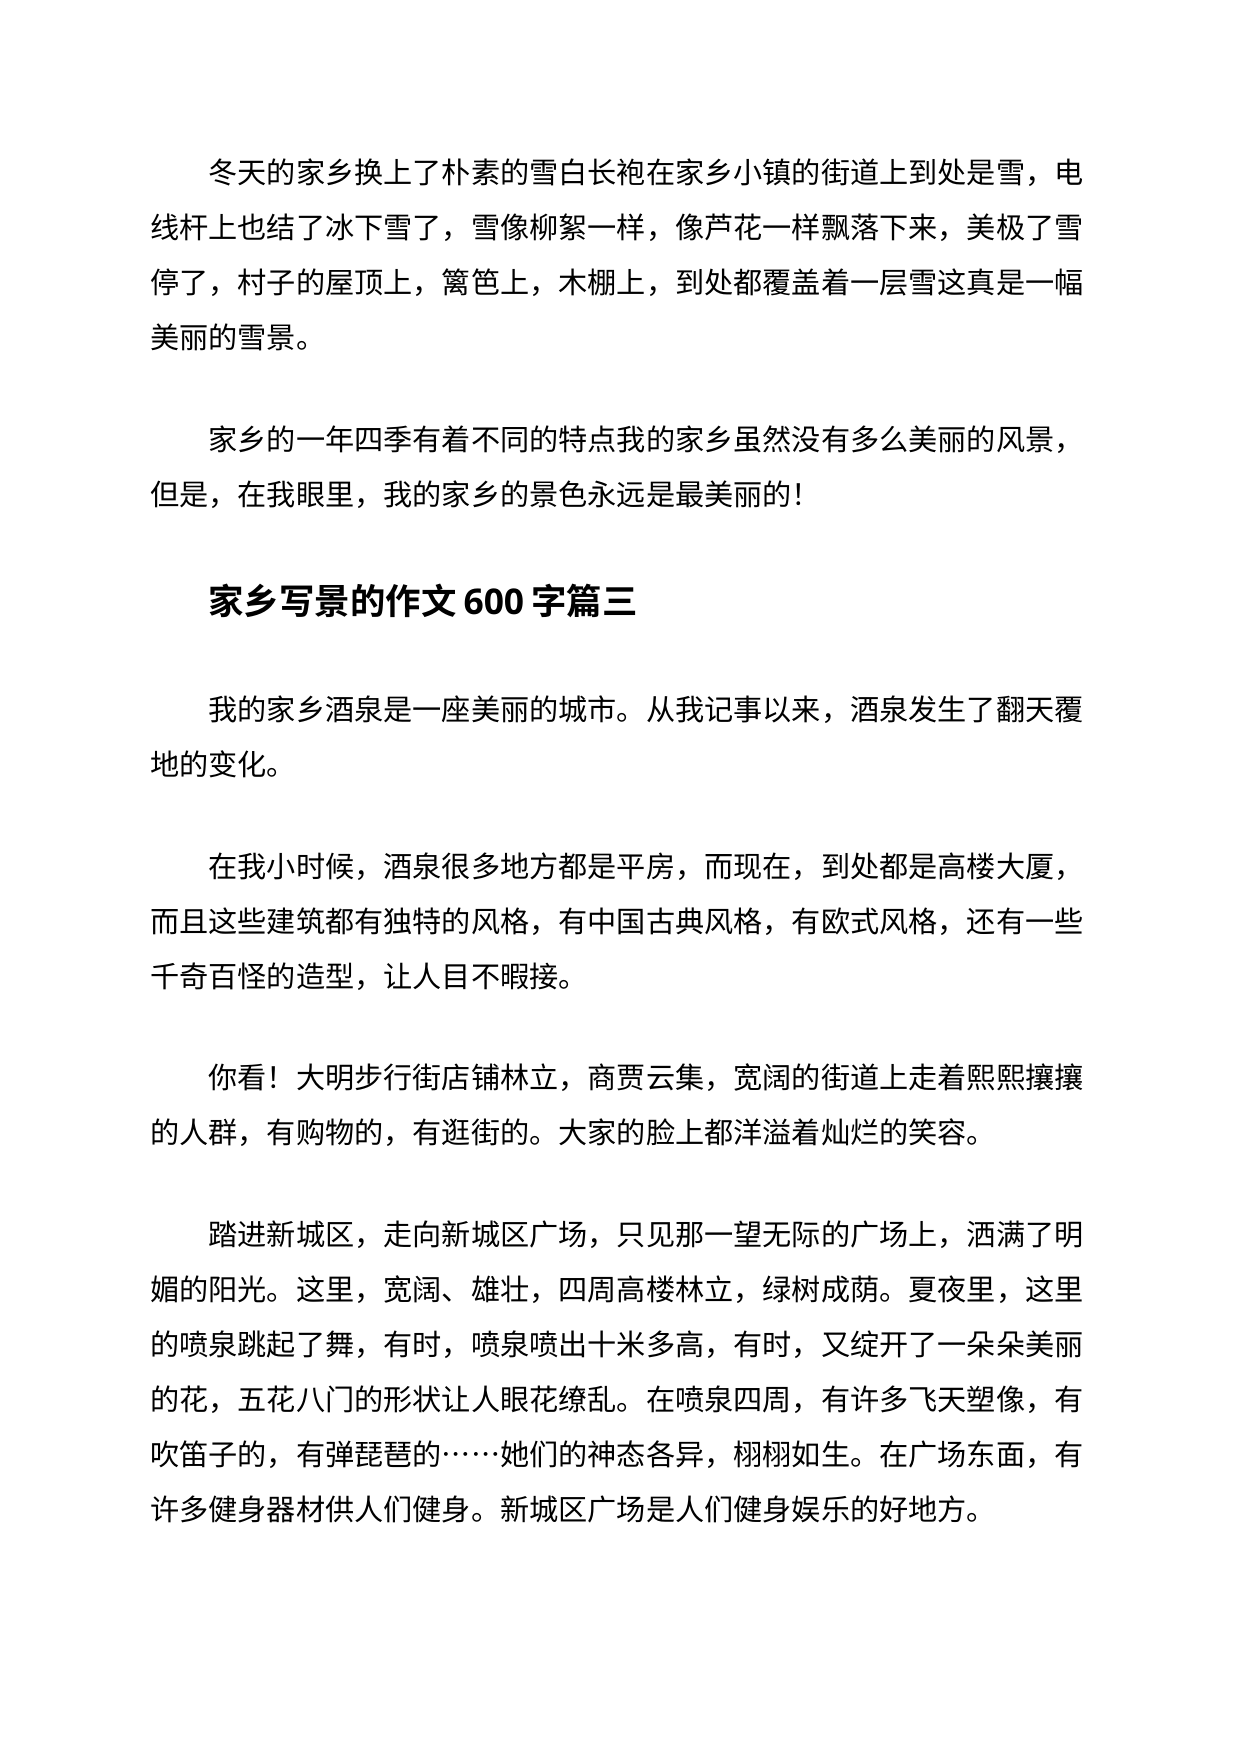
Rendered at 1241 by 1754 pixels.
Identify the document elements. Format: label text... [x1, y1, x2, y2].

text 冬天的家乡换上了朴素的雪白长袍在家乡小镇的街道上到处是雪，电线杆上也结了冰下雪了，雪像柳絮一样，像芦花一样飘落下来，美极了雪停了，村子的屋顶上，篱笆上，木棚上，到处都覆盖着一层雪这真是一幅美丽的雪景。 [150, 150, 1090, 357]
text 我的家乡酒泉是一座美丽的城市。从我记事以来，酒泉发生了翻天覆地的变化。 [150, 687, 1090, 784]
text 踏进新城区，走向新城区广场，只见那一望无际的广场上，洒满了明媚的阳光。这里，宽阔、雄壮，四周高楼林立，绿树成荫。夏夜里，这里的喷泉跳起了舞，有时，喷泉喷出十米多高，有时，又绽开了一朵朵美丽的花，五花八门的形状让人眼花缭乱。在喷泉四周，有许多飞天塑像，有吹笛子的，有弹琵琶的……她们的神态各异，栩栩如生。在广场东面，有许多健身器材供人们健身。新城区广场是人们健身娱乐的好地方。 [150, 1212, 1090, 1528]
text 你看！大明步行街店铺林立，商贾云集，宽阔的街道上走着熙熙攘攘的人群，有购物的，有逛街的。大家的脸上都洋溢着灿烂的笑容。 [150, 1055, 1090, 1152]
text 在我小时候，酒泉很多地方都是平房，而现在，到处都是高楼大厦，而且这些建筑都有独特的风格，有中国古典风格，有欧式风格，还有一些千奇百怪的造型，让人目不暇接。 [150, 843, 1090, 995]
text 家乡写景的作文600字篇三 [150, 573, 1090, 624]
text 家乡的一年四季有着不同的特点我的家乡虽然没有多么美丽的风景，但是，在我眼里，我的家乡的景色永远是最美丽的！ [150, 416, 1090, 514]
